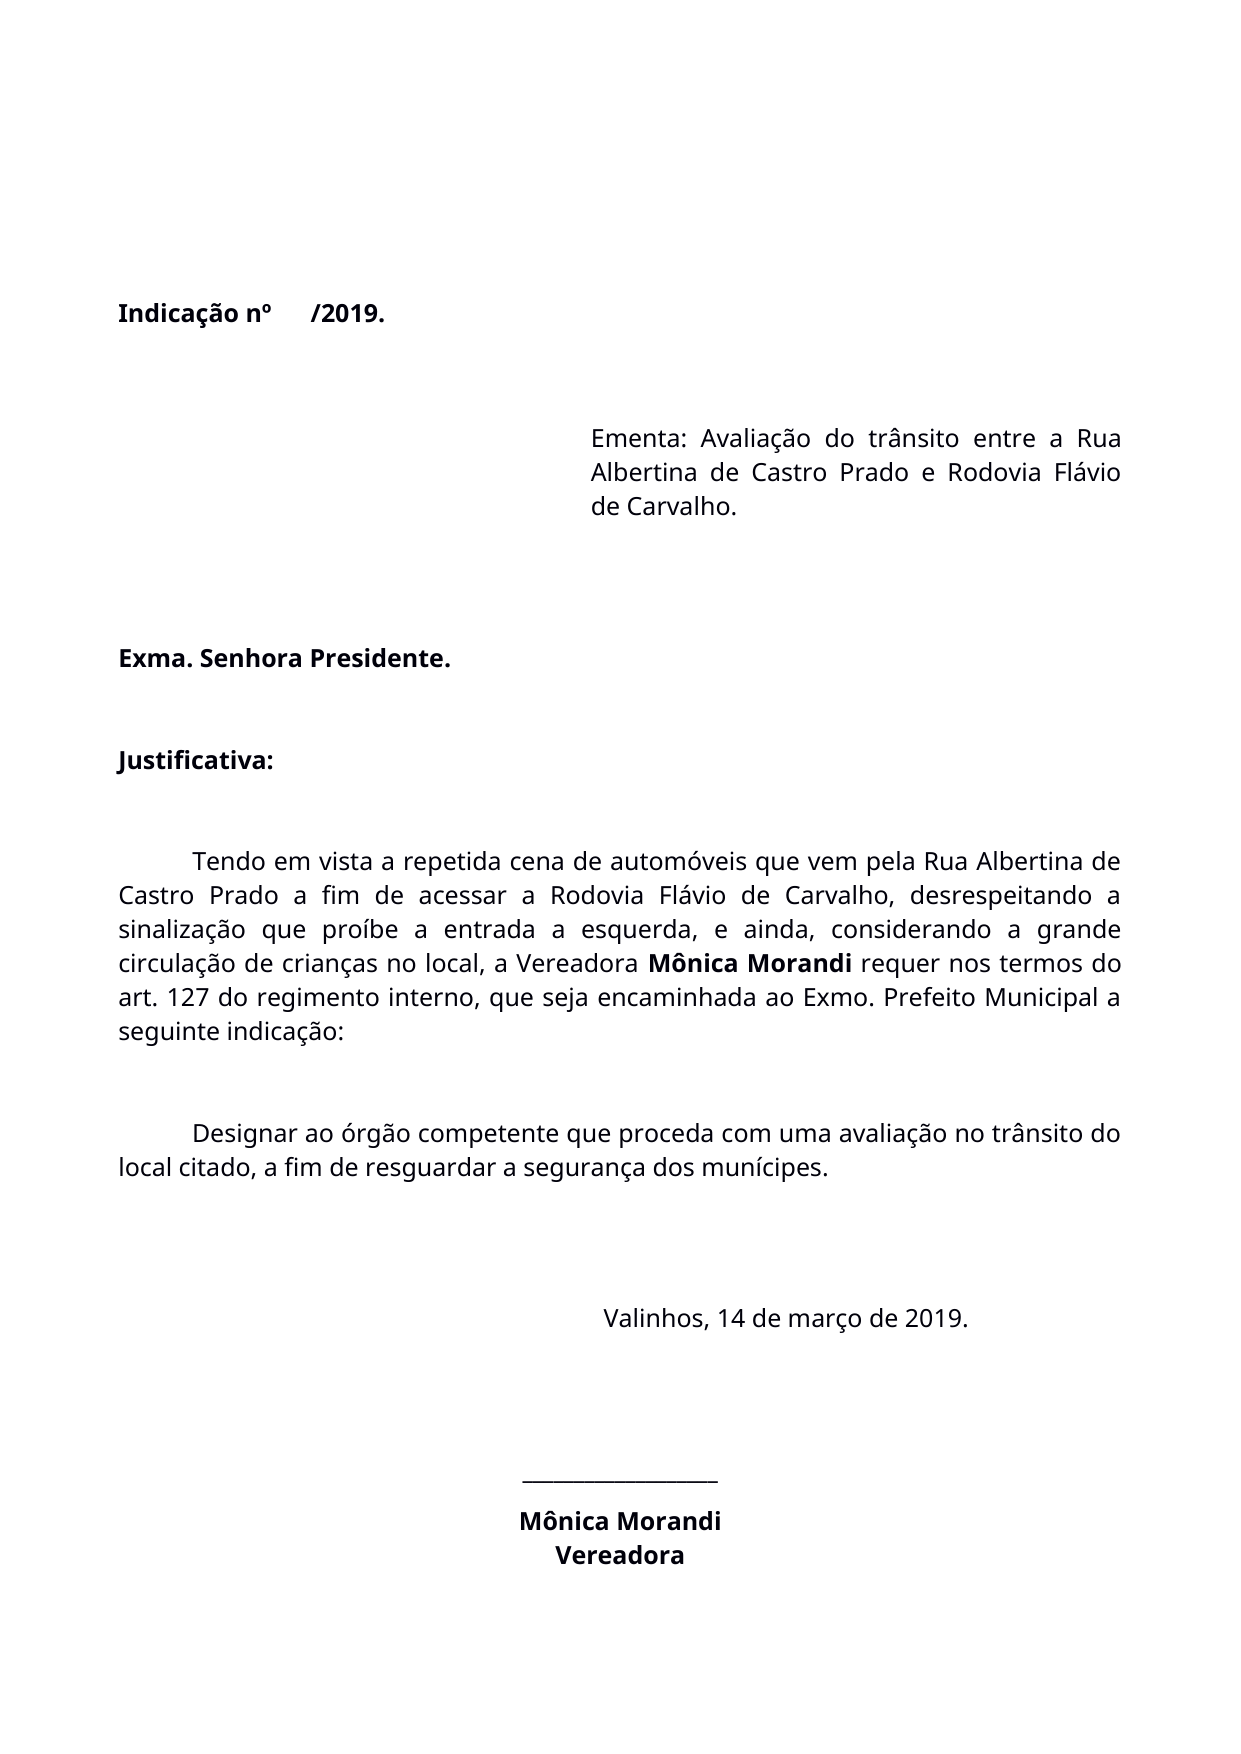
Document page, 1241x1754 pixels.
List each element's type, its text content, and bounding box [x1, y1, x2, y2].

text Tendo em vista a repetida cena de automóveis que vem pela Rua Albertina de Castro Prado a fim de acessar a Rodovia Flávio de Carvalho, desrespeitando a sinalização que proíbe a entrada a esquerda, e ainda, considerando a grande circulação de crianças no local, a Vereadora Mônica Morandi requer nos termos do art. 127 do regimento interno, que seja encaminhada ao Exmo. Prefeito Municipal a seguinte indicação: [118, 844, 1122, 1048]
text Exma. Senhora Presidente. [118, 641, 1122, 675]
text Valinhos, 14 de março de 2019. [591, 1301, 1122, 1335]
text Justificativa: [118, 742, 1122, 776]
text Indicação nº /2019. [118, 295, 1122, 329]
text Designar ao órgão competente que proceda com uma avaliação no trânsito do local citado, a fim de resguardar a segurança dos munícipes. [118, 1115, 1122, 1183]
text Ementa: Avaliação do trânsito entre a Rua Albertina de Castro Prado e Rodovia Flávio de Carvalho. [591, 421, 1122, 523]
text Mônica Morandi [118, 1504, 1122, 1538]
text ___________________ [118, 1453, 1122, 1487]
text Vereadora [118, 1538, 1122, 1572]
